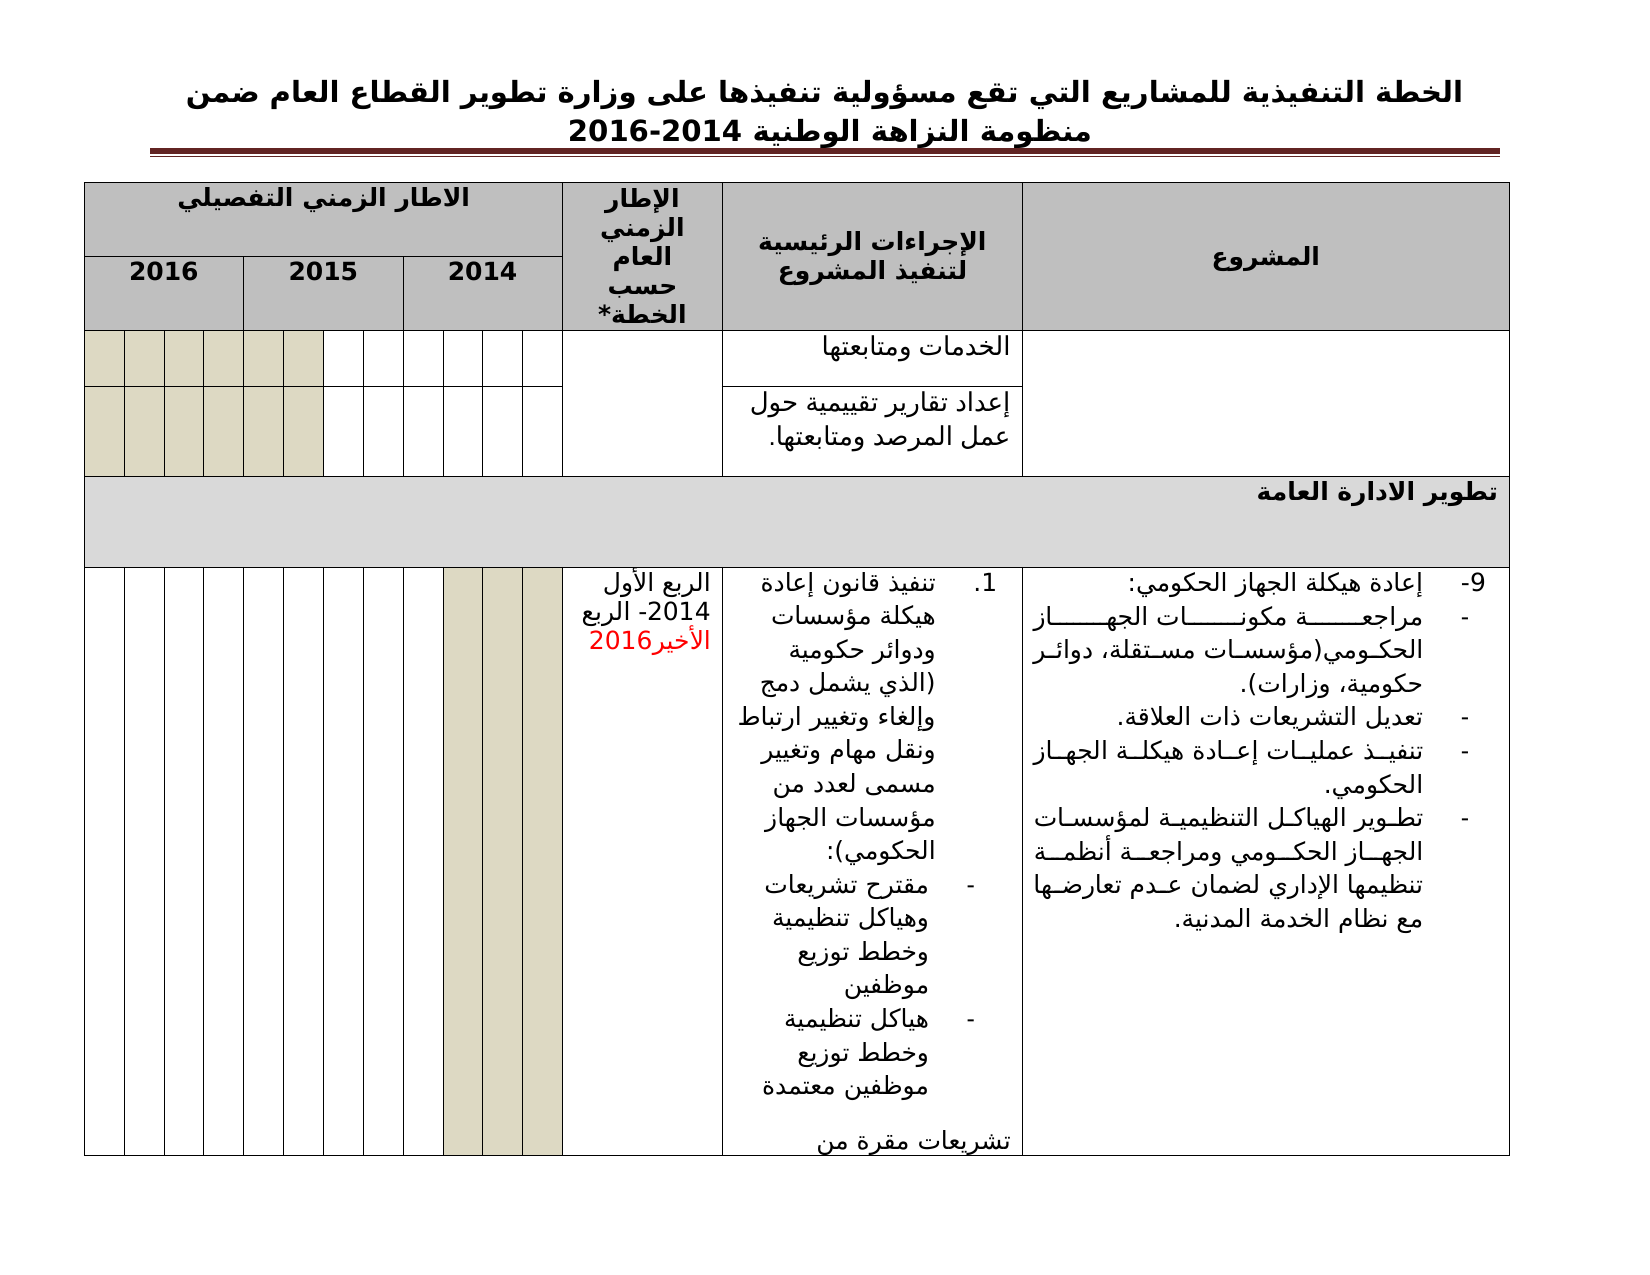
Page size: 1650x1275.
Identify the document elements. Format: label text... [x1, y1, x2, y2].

table_cell 2015 [244, 257, 403, 330]
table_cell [723, 331, 1022, 386]
table_cell [165, 568, 203, 1155]
table_cell 2014 [404, 257, 562, 330]
table_cell [483, 331, 522, 386]
table_cell الربع الأول2014- الربع الأخير2016 [563, 568, 722, 1155]
table_cell [483, 387, 522, 476]
table_cell [204, 568, 243, 1155]
table_cell [204, 387, 243, 476]
table_cell [324, 331, 363, 386]
table_cell [85, 331, 124, 386]
table_cell [284, 568, 323, 1155]
table_cell [444, 387, 482, 476]
table_cell [125, 568, 164, 1155]
table_header المشروع [1023, 183, 1509, 330]
table_cell [523, 331, 562, 386]
table_cell [165, 387, 203, 476]
table_cell [125, 331, 164, 386]
table_cell [324, 387, 363, 476]
table_cell [404, 331, 443, 386]
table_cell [723, 568, 1022, 1155]
table_cell [404, 568, 443, 1155]
table_cell [284, 331, 323, 386]
table_cell [364, 387, 403, 476]
table_cell [444, 331, 482, 386]
table_cell [125, 387, 164, 476]
table_cell [244, 387, 283, 476]
table_cell [85, 568, 124, 1155]
table_cell [523, 387, 562, 476]
table_cell [444, 568, 482, 1155]
table_cell 2016 [85, 257, 243, 330]
table_cell [523, 568, 562, 1155]
table_header الإجراءات الرئيسية لتنفيذ المشروع [723, 183, 1022, 330]
table_cell [165, 331, 203, 386]
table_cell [1023, 568, 1509, 1155]
table_header الاطار الزمني التفصيلي [85, 183, 562, 256]
table_cell [284, 387, 323, 476]
table_cell [404, 387, 443, 476]
table_cell [244, 568, 283, 1155]
table_cell [324, 568, 363, 1155]
table_cell تطوير الادارة العامة [85, 477, 1509, 567]
table_cell [364, 568, 403, 1155]
table_header الإطار الزمني العام حسب الخطة* [563, 183, 722, 330]
table_cell [204, 331, 243, 386]
table_cell [85, 387, 124, 476]
table_cell [244, 331, 283, 386]
table_cell [483, 568, 522, 1155]
table_cell [364, 331, 403, 386]
table_cell إعداد تقارير تقييمية حول عمل المرصد ومتابعتها. [723, 387, 1022, 476]
